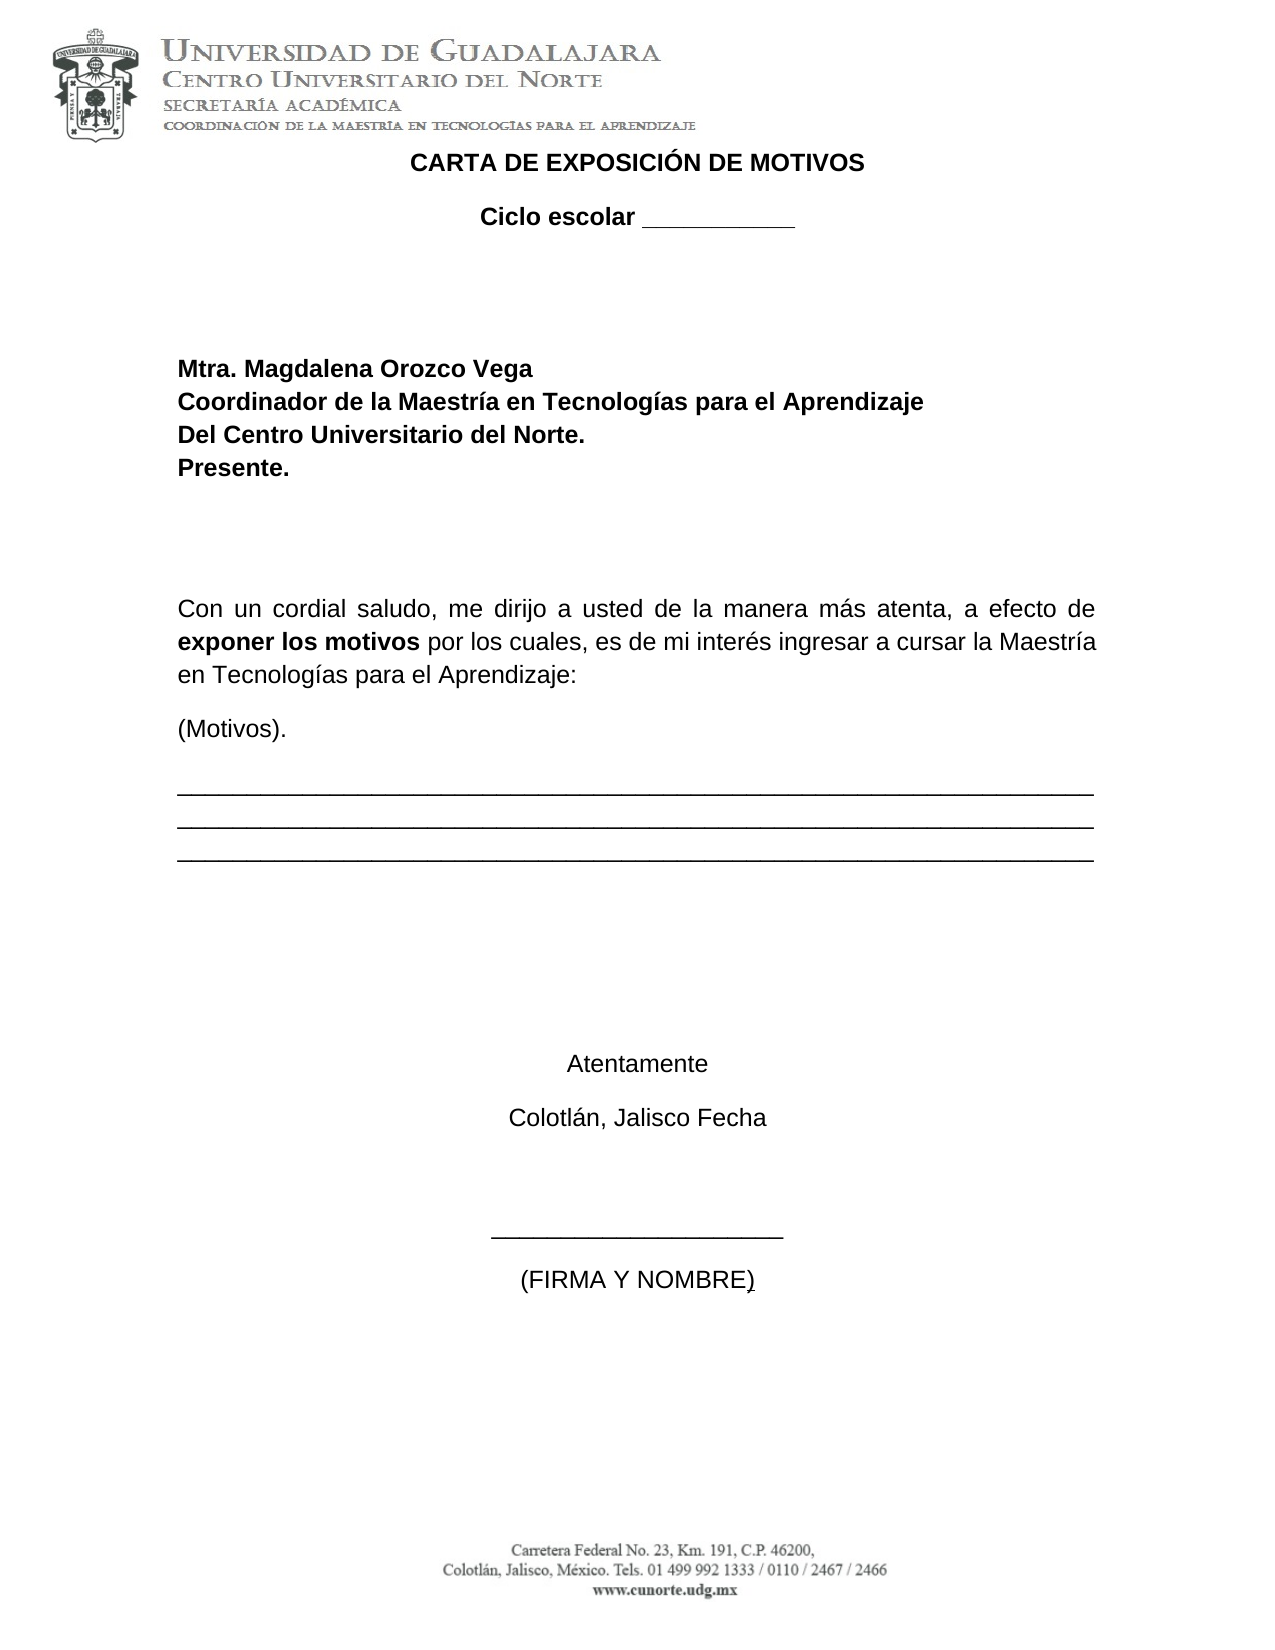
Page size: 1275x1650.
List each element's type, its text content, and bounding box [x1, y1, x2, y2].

text Colotlán, Jalisco Fecha [177, 1103, 1098, 1132]
text Con un cordial saludo, me dirijo a usted de la manera más atenta, a efecto de exponer los motivos por los cuales, es de mi interés ingresar a cursar la Maestría en Tecnologías para el Aprendizaje: [177, 594, 1098, 689]
text Presente. [177, 453, 1098, 482]
text ______________________________________________________________________________________________________________________________________________________________________________________________________ [177, 768, 1098, 863]
text (Motivos). [177, 714, 1098, 743]
text Del Centro Universitario del Norte. [177, 420, 1098, 449]
text CARTA DE EXPOSICIÓN DE MOTIVOS [177, 148, 1098, 176]
picture [439, 1541, 890, 1602]
text (FIRMA Y NOMBRE) [177, 1265, 1098, 1293]
text Ciclo escolar ___________ [177, 201, 1098, 230]
picture [51, 26, 704, 147]
text Mtra. Magdalena Orozco Vega [177, 354, 1098, 383]
text Atentamente [177, 1049, 1098, 1078]
text Coordinador de la Maestría en Tecnologías para el Aprendizaje [177, 387, 1098, 416]
text _____________________ [177, 1211, 1098, 1240]
